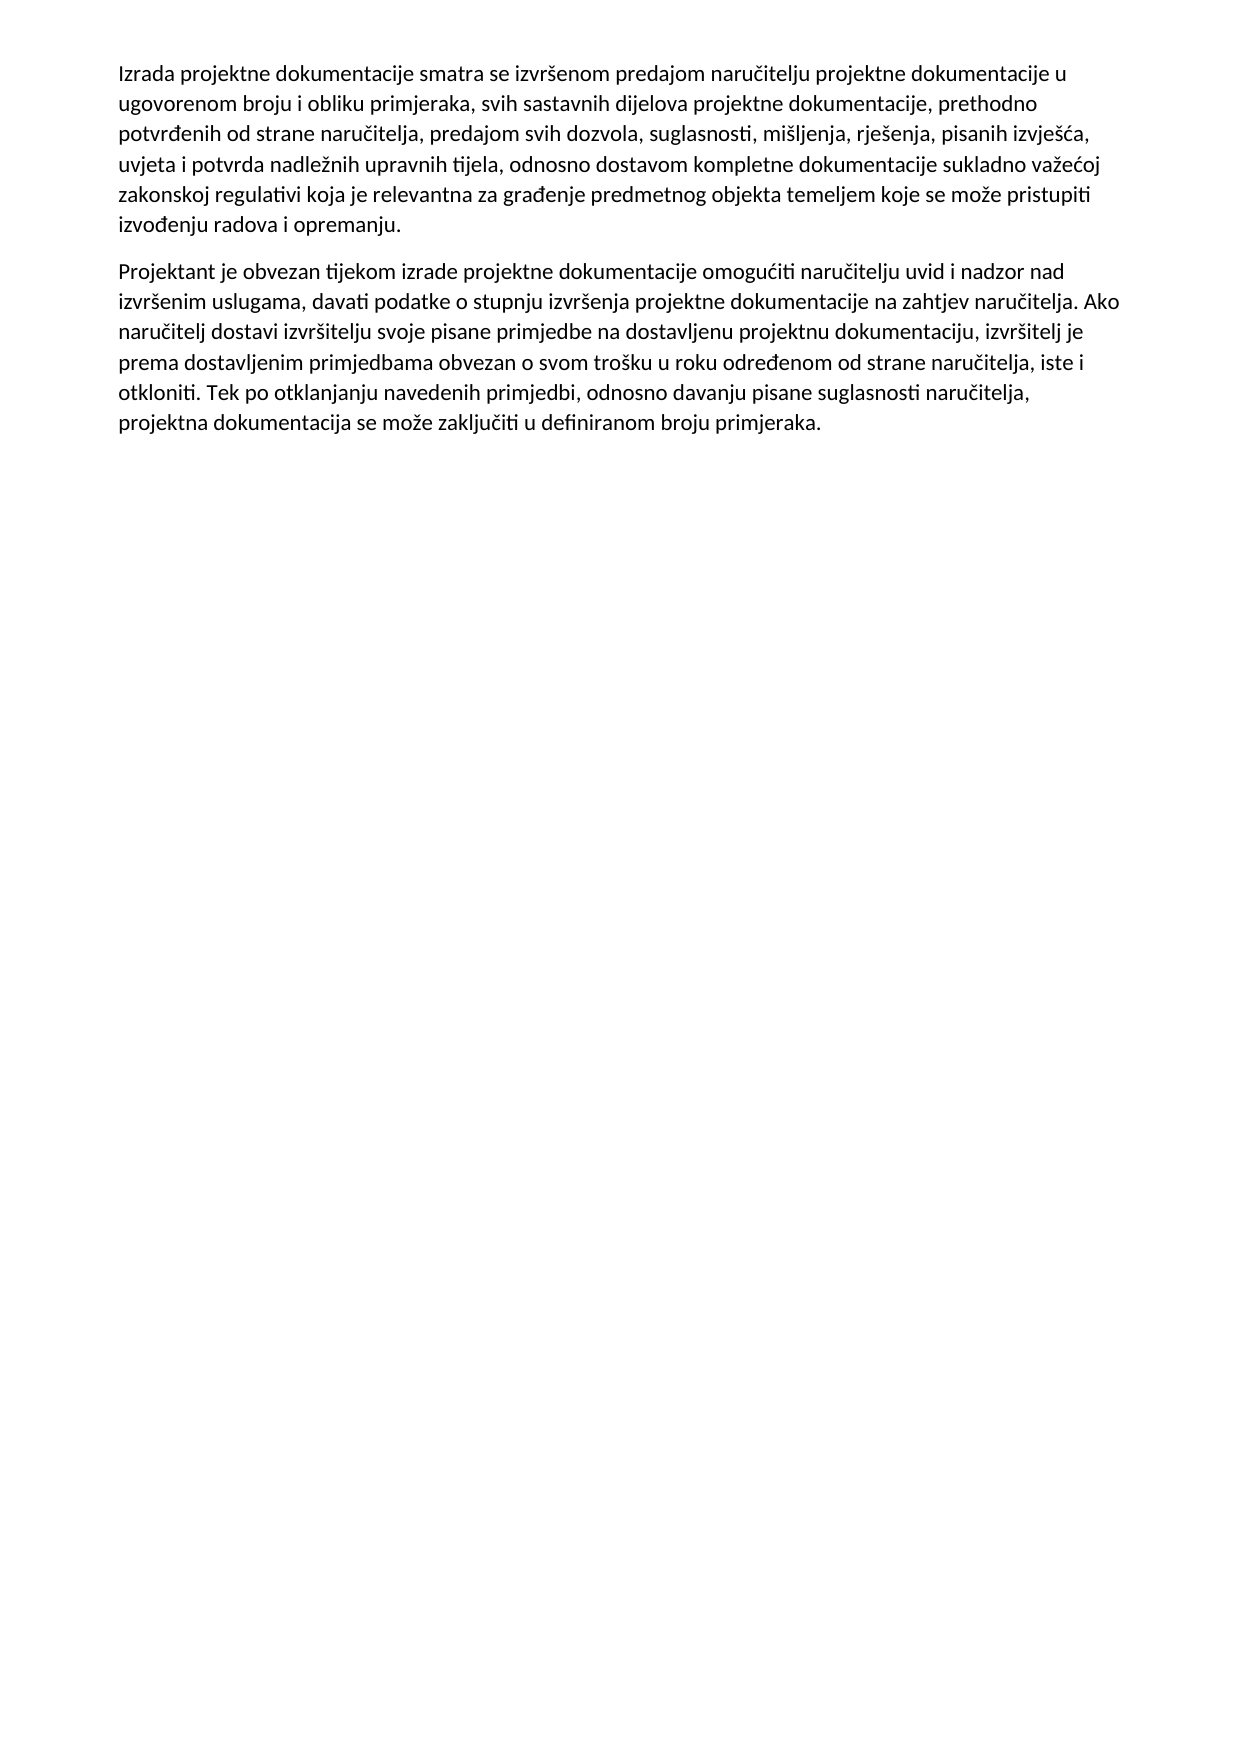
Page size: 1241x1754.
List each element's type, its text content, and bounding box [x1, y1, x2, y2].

text Izrada projektne dokumentacije smatra se izvršenom predajom naručitelju projektne dokumentacije u ugovorenom broju i obliku primjeraka, svih sastavnih dijelova projektne dokumentacije, prethodno potvrđenih od strane naručitelja, predajom svih dozvola, suglasnosti, mišljenja, rješenja, pisanih izvješća, uvjeta i potvrda nadležnih upravnih tijela, odnosno dostavom kompletne dokumentacije sukladno važećoj zakonskoj regulativi koja je relevantna za građenje predmetnog objekta temeljem koje se može pristupiti izvođenju radova i opremanju. [118, 59, 1122, 238]
text Projektant je obvezan tijekom izrade projektne dokumentacije omogućiti naručitelju uvid i nadzor nad izvršenim uslugama, davati podatke o stupnju izvršenja projektne dokumentacije na zahtjev naručitelja. Ako naručitelj dostavi izvršitelju svoje pisane primjedbe na dostavljenu projektnu dokumentaciju, izvršitelj je prema dostavljenim primjedbama obvezan o svom trošku u roku određenom od strane naručitelja, iste i otkloniti. Tek po otklanjanju navedenih primjedbi, odnosno davanju pisane suglasnosti naručitelja, projektna dokumentacija se može zaključiti u definiranom broju primjeraka. [118, 257, 1122, 436]
